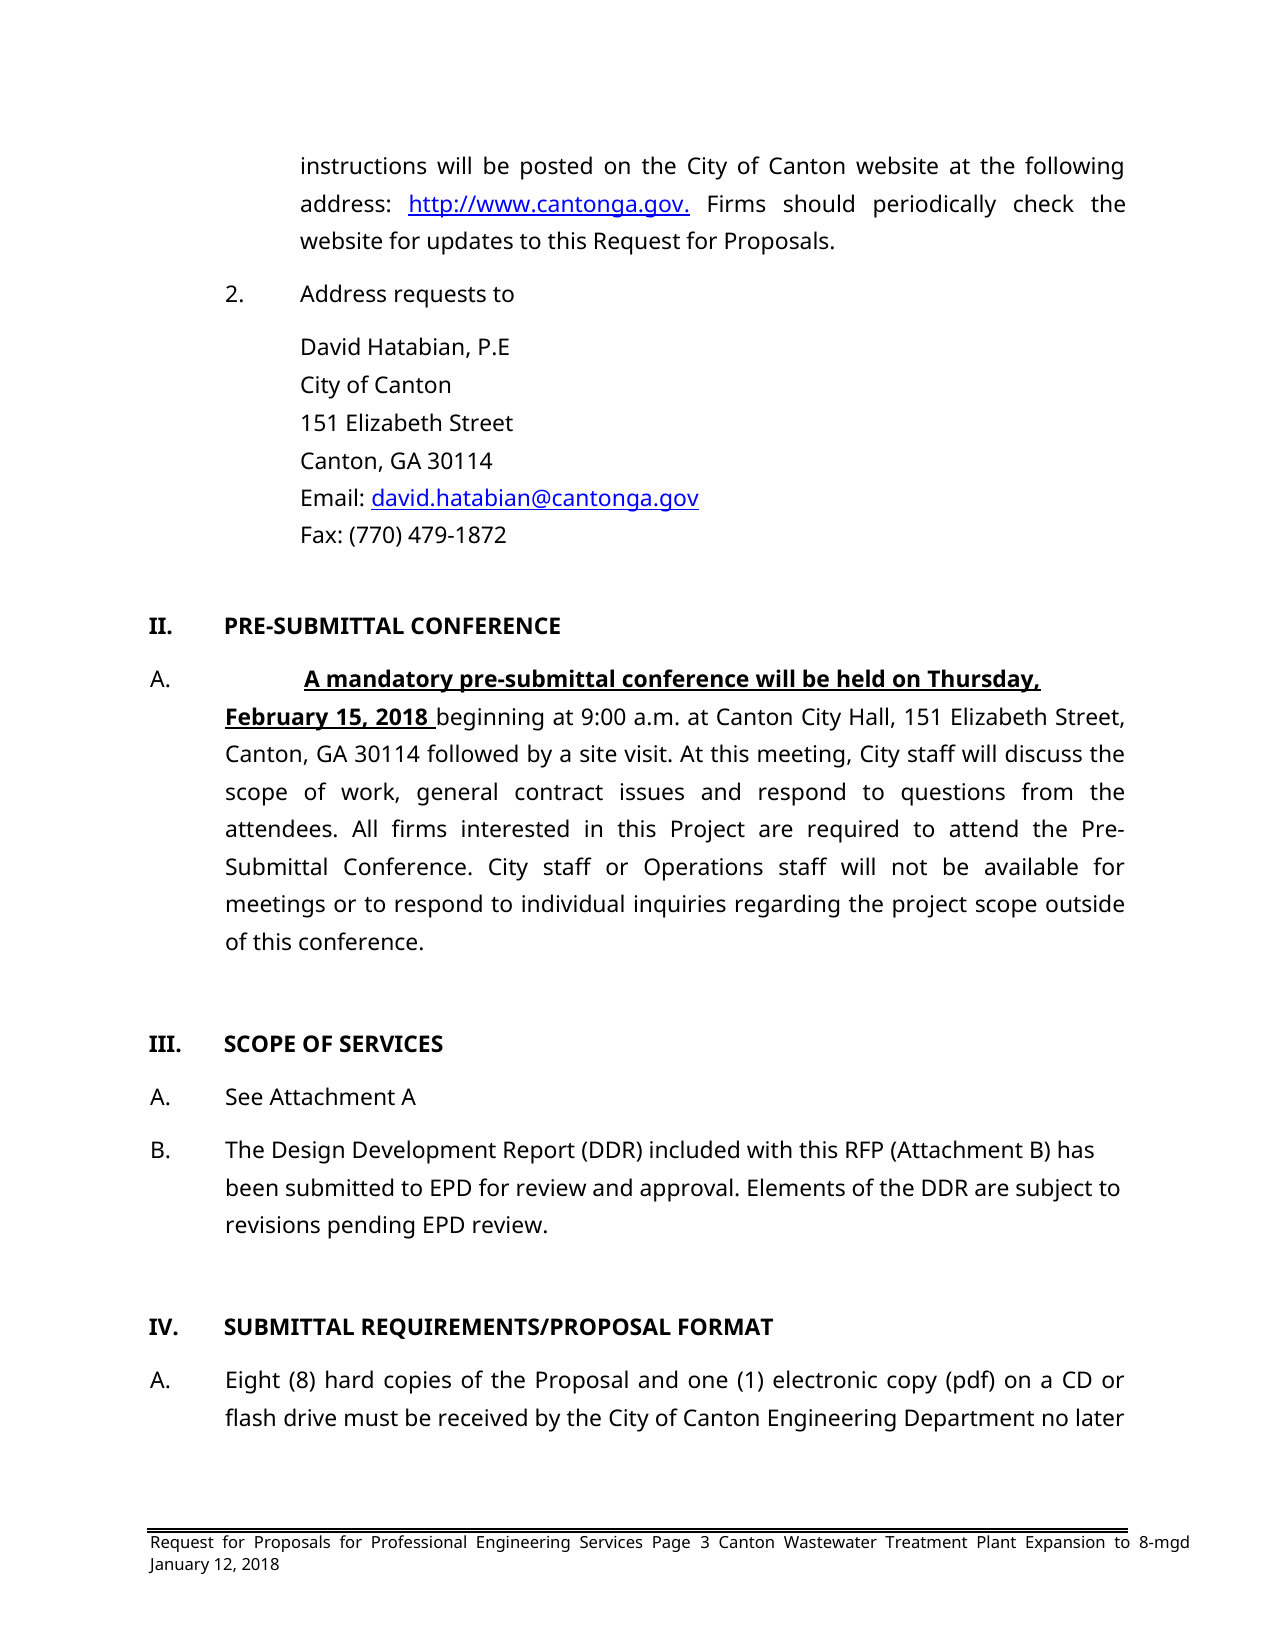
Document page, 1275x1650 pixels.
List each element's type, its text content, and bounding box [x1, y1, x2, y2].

text David Hatabian, P.E [300, 331, 1126, 362]
text February 15, 2018 beginning at 9:00 a.m. at Canton City Hall, 151 Elizabeth Street, Canton, GA 30114 followed by a site visit. At this meeting, City staff will discuss the scope of work, general contract issues and respond to questions from the attendees. All firms interested in this Project are required to attend the Pre-Submittal Conference. City staff or Operations staff will not be available for meetings or to respond to individual inquiries regarding the project scope outside of this conference. [225, 701, 1126, 957]
subtitle SCOPE OF SERVICES [148, 1028, 1125, 1059]
subtitle PRE-SUBMITTAL CONFERENCE [148, 610, 1125, 641]
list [150, 1364, 1126, 1433]
list See Attachment A [150, 1081, 1150, 1112]
list Address requests to [225, 278, 1126, 309]
text Fax: (770) 479-1872 [300, 519, 1126, 551]
text City of Canton [300, 369, 1126, 400]
text 151 Elizabeth Street [300, 407, 1126, 438]
list The Design Development Report (DDR) included with this RFP (Attachment B) has been submitted to EPD for review and approval. Elements of the DDR are subject to revisions pending EPD review. [150, 1134, 1150, 1240]
text Email: david.hatabian@cantonga.gov [300, 482, 1200, 513]
subtitle A. A mandatory pre-submittal conference will be held on Thursday, [150, 663, 1125, 694]
text Canton, GA 30114 [300, 445, 1126, 476]
subtitle SUBMITTAL REQUIREMENTS/PROPOSAL FORMAT [148, 1311, 1125, 1343]
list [225, 150, 1126, 256]
